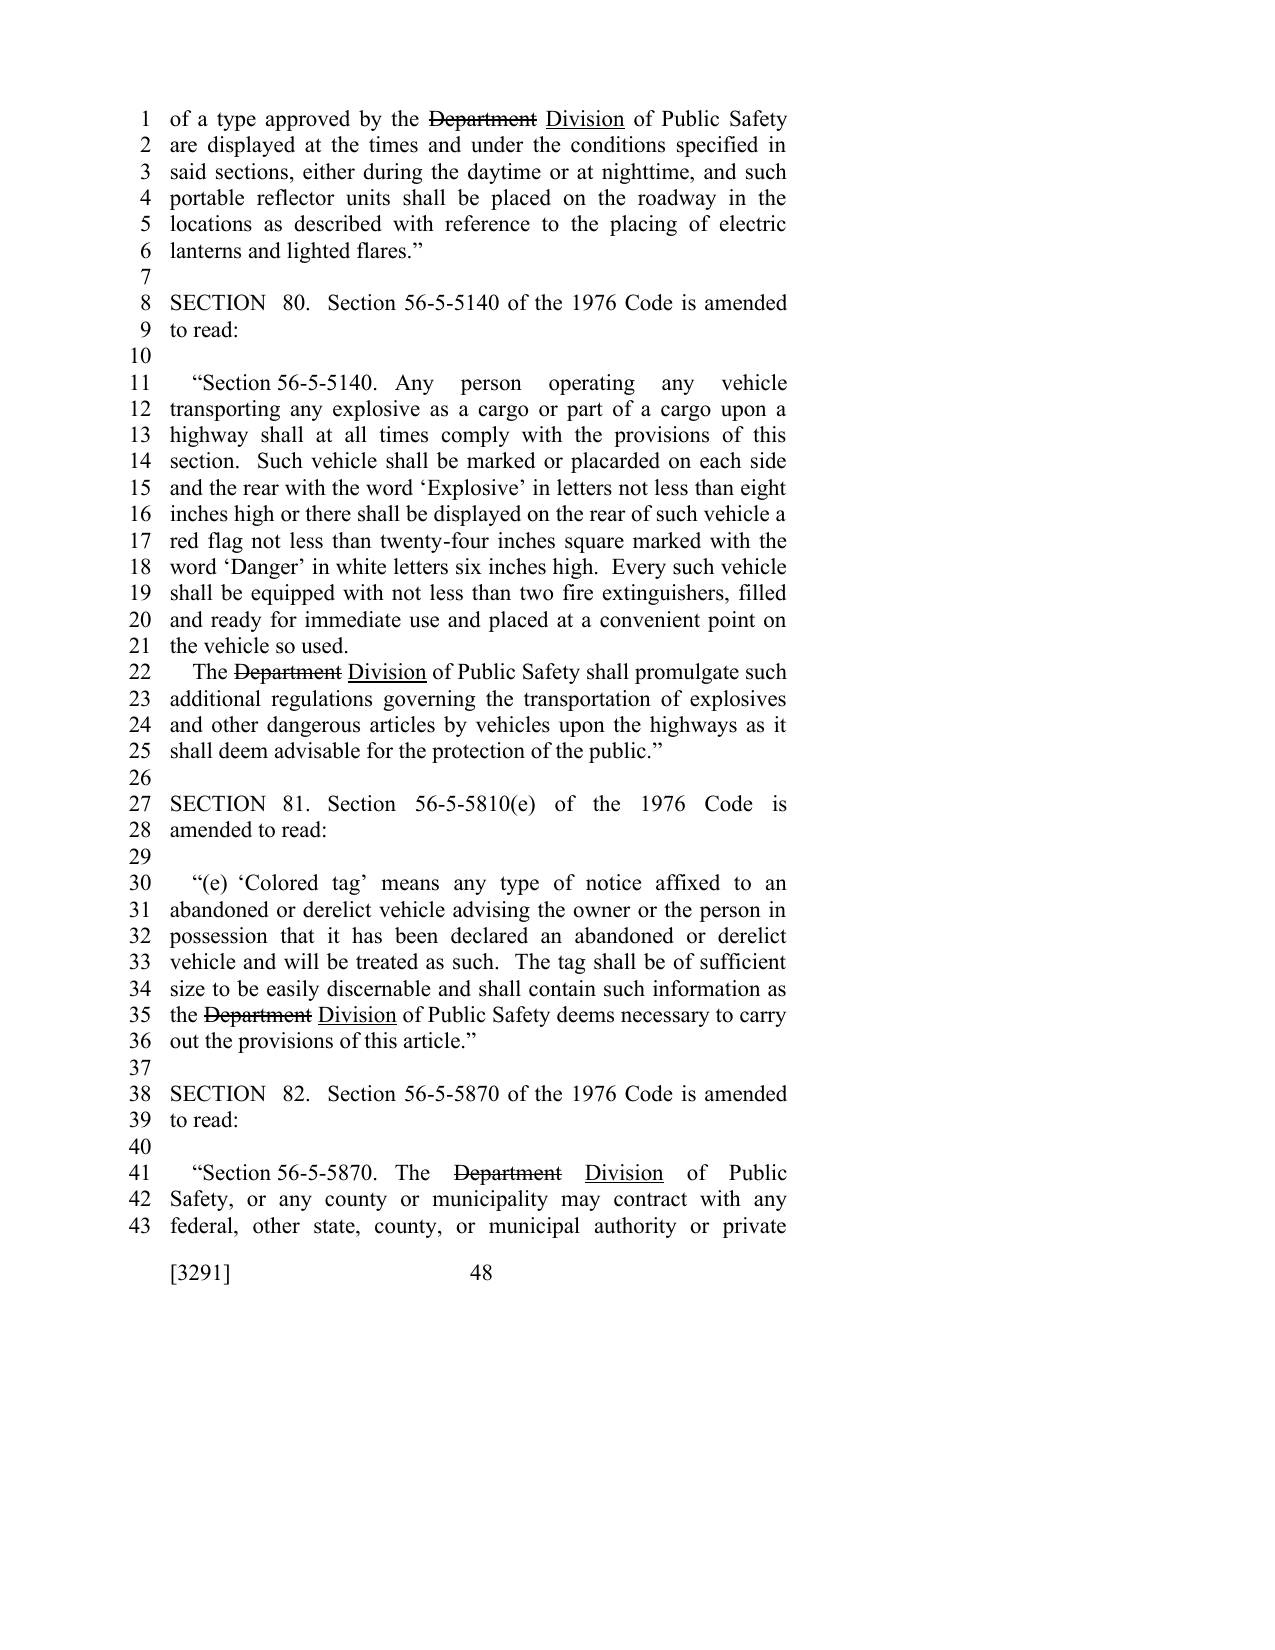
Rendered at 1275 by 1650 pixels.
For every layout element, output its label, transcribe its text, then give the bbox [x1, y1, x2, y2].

text The Department Division of Public Safety shall promulgate such additional regulations governing the transportation of explosives and other dangerous articles by vehicles upon the highways as it shall deem advisable for the protection of the public.” [169, 658, 787, 764]
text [169, 1159, 787, 1238]
text “(e) ‘Colored tag’ means any type of notice affixed to an abandoned or derelict vehicle advising the owner or the person in possession that it has been declared an abandoned or derelict vehicle and will be treated as such. The tag shall be of sufficient size to be easily discernable and shall contain such information as the Department Division of Public Safety deems necessary to carry out the provisions of this article.” [169, 869, 787, 1054]
text SECTION 81. Section 56-5-5810(e) of the 1976 Code is amended to read: [169, 790, 787, 843]
text SECTION 82. Section 56-5-5870 of the 1976 Code is amended to read: [169, 1080, 787, 1133]
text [169, 105, 787, 263]
text “Section 56-5-5140. Any person operating any vehicle transporting any explosive as a cargo or part of a cargo upon a highway shall at all times comply with the provisions of this section. Such vehicle shall be marked or placarded on each side and the rear with the word ‘Explosive’ in letters not less than eight inches high or there shall be displayed on the rear of such vehicle a red flag not less than twenty-four inches square marked with the word ‘Danger’ in white letters six inches high. Every such vehicle shall be equipped with not less than two fire extinguishers, filled and ready for immediate use and placed at a convenient point on the vehicle so used. [169, 368, 787, 658]
text SECTION 80. Section 56-5-5140 of the 1976 Code is amended to read: [169, 289, 787, 342]
